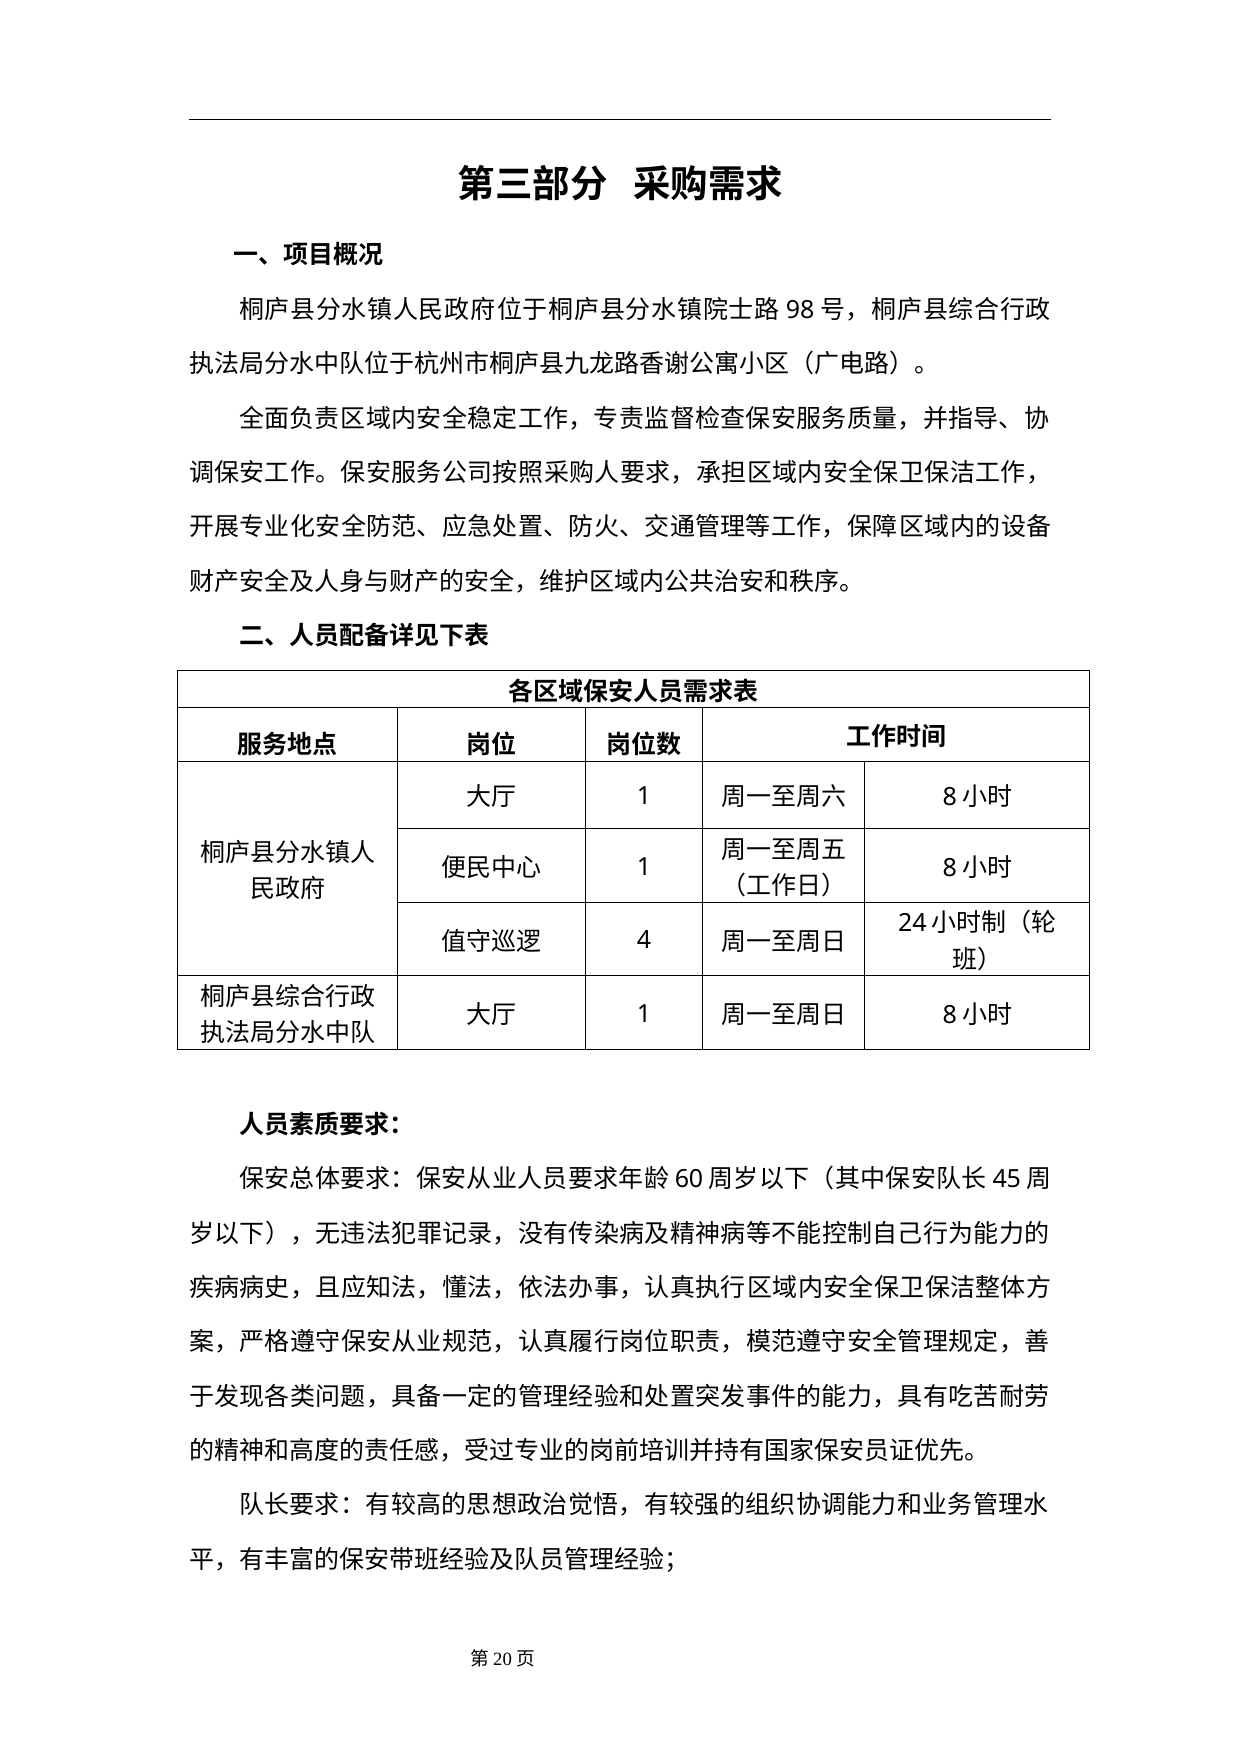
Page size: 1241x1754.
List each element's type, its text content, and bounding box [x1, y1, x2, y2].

table_header 各区域保安人员需求表 [178, 671, 1089, 707]
table_cell 大厅 [398, 762, 585, 828]
table_cell 便民中心 [398, 829, 585, 902]
text 第三部分 采购需求 [189, 153, 1051, 208]
table_cell 24小时制（轮班） [865, 903, 1089, 975]
text 队长要求：有较高的思想政治觉悟，有较强的组织协调能力和业务管理水平，有丰富的保安带班经验及队员管理经验； [189, 1485, 1051, 1576]
table_cell 1 [586, 762, 702, 828]
table_cell 周一至周五（工作日） [703, 829, 864, 902]
text 保安总体要求：保安从业人员要求年龄60周岁以下（其中保安队长45周岁以下），无违法犯罪记录，没有传染病及精神病等不能控制自己行为能力的疾病病史，且应知法，懂法，依法办事，认真执行区域内安全保卫保洁整体方案，严格遵守保安从业规范，认真履行岗位职责，模范遵守安全管理规定，善于发现各类问题，具备一定的管理经验和处置突发事件的能力，具有吃苦耐劳的精神和高度的责任感，受过专业的岗前培训并持有国家保安员证优先。 [189, 1159, 1051, 1467]
table_cell 服务地点 [178, 708, 397, 761]
text 桐庐县分水镇人民政府位于桐庐县分水镇院士路98号，桐庐县综合行政执法局分水中队位于杭州市桐庐县九龙路香谢公寓小区（广电路）。 [189, 289, 1051, 380]
table_cell 8小时 [865, 829, 1089, 902]
table_cell 工作时间 [703, 708, 1089, 761]
subtitle 一、项目概况 [233, 235, 1051, 271]
table_cell 大厅 [398, 976, 585, 1049]
table_cell 周一至周日 [703, 976, 864, 1049]
table_cell 周一至周日 [703, 903, 864, 975]
table_cell 岗位数 [586, 708, 702, 761]
table_cell 周一至周六 [703, 762, 864, 828]
list 人员素质要求： [189, 1104, 1051, 1141]
table_cell 岗位 [398, 708, 585, 761]
table_cell 1 [586, 829, 702, 902]
table_cell 桐庐县分水镇人民政府 [178, 762, 397, 975]
table_cell 1 [586, 976, 702, 1049]
table_cell 8小时 [865, 762, 1089, 828]
table_cell 桐庐县综合行政执法局分水中队 [178, 976, 397, 1049]
table_cell 值守巡逻 [398, 903, 585, 975]
table_cell 4 [586, 903, 702, 975]
text 全面负责区域内安全稳定工作，专责监督检查保安服务质量，并指导、协调保安工作。保安服务公司按照采购人要求，承担区域内安全保卫保洁工作，开展专业化安全防范、应急处置、防火、交通管理等工作，保障区域内的设备财产安全及人身与财产的安全，维护区域内公共治安和秩序。 [189, 398, 1051, 597]
table_cell 8小时 [865, 976, 1089, 1049]
list 人员配备详见下表 [189, 616, 1051, 652]
